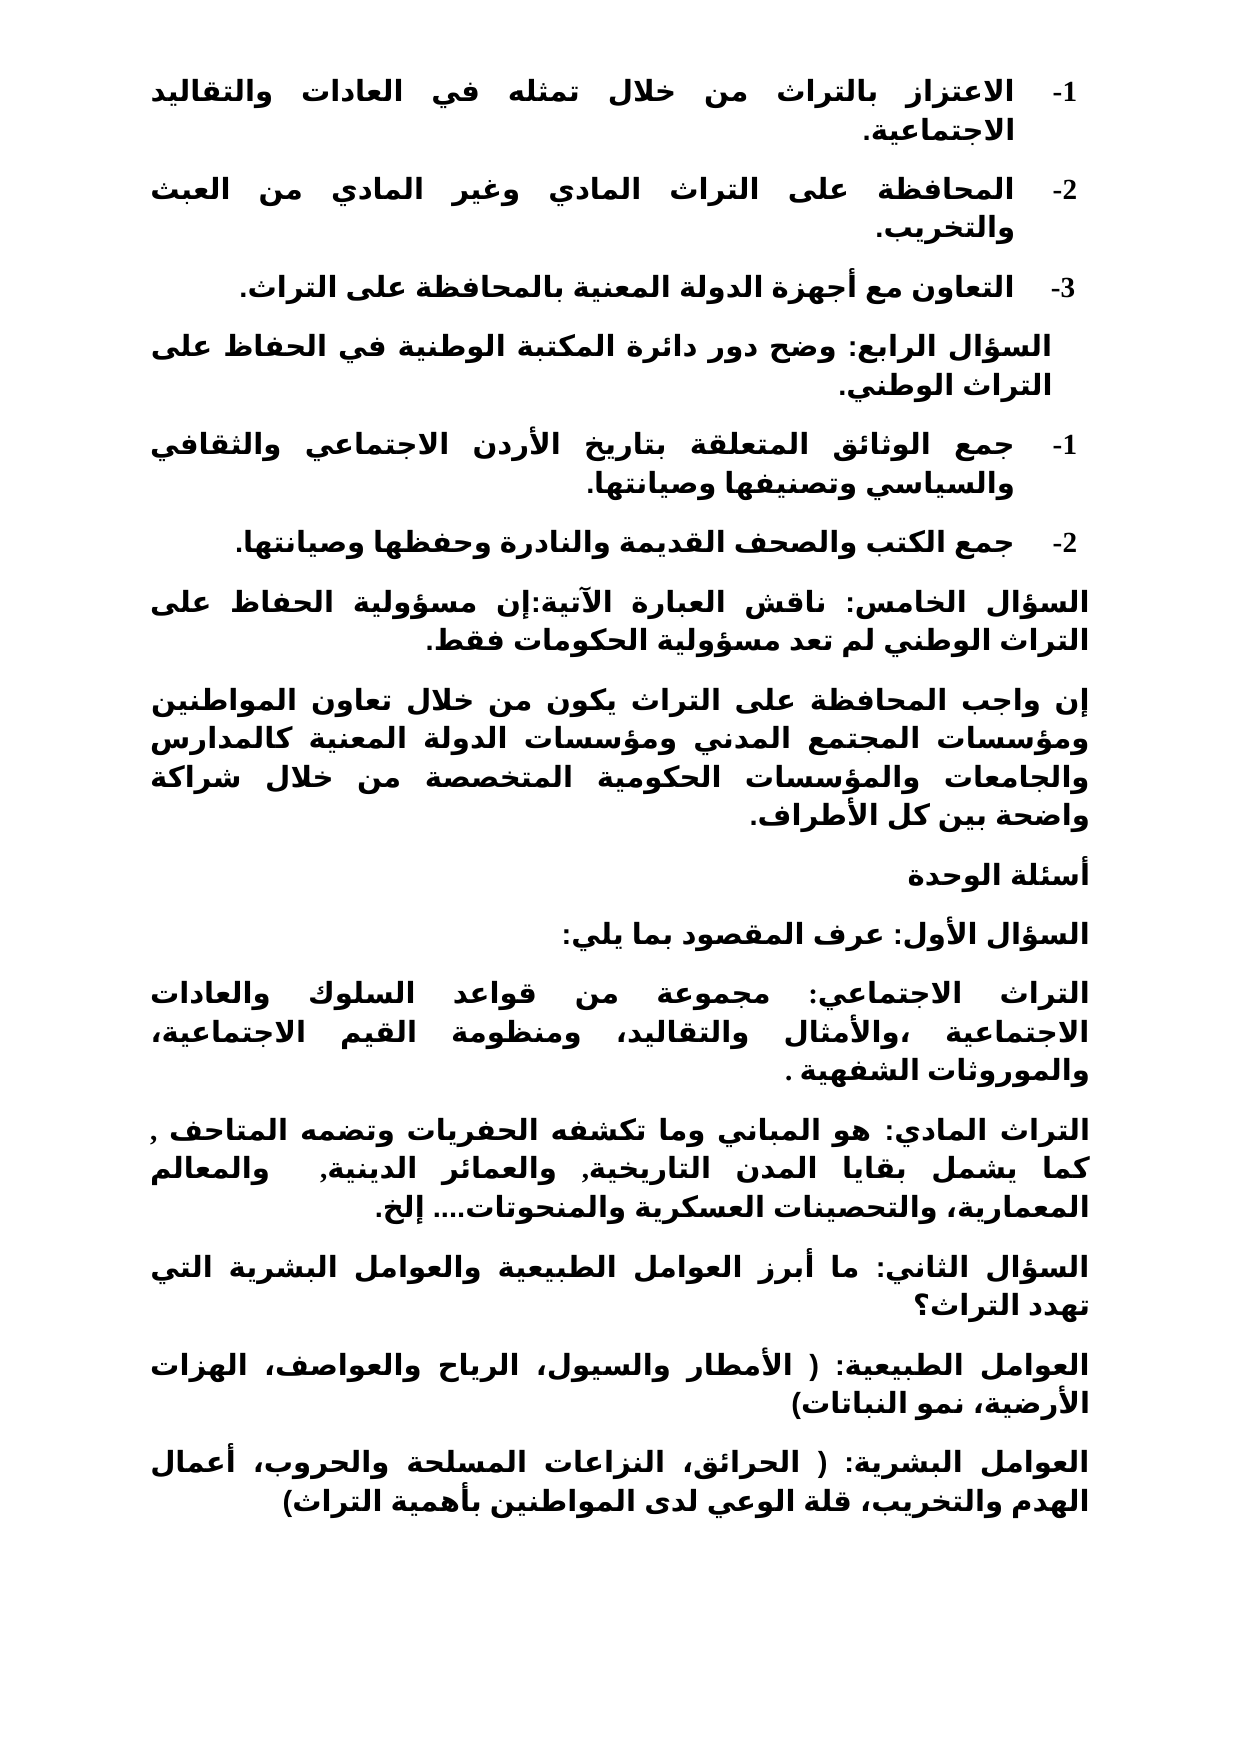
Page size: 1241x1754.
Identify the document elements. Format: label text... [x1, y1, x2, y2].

text السؤال الثاني: ما أبرز العوامل الطبيعية والعوامل البشرية التي تهدد التراث؟ [150, 1249, 1090, 1322]
list المحافظة على التراث المادي وغير المادي من العبث والتخريب. [150, 172, 1053, 244]
text التراث الاجتماعي: مجموعة من قواعد السلوك والعادات الاجتماعية ،والأمثال والتقاليد، ومنظومة القيم الاجتماعية، والموروثات الشفهية . [150, 976, 1090, 1087]
text أسئلة الوحدة [150, 858, 1090, 891]
text التراث المادي: هو المباني وما تكشفه الحفريات وتضمه المتاحف , كما يشمل بقايا المدن التاريخية, والعمائر الدينية, والمعالم المعمارية، والتحصينات العسكرية والمنحوتات.... إلخ. [150, 1113, 1090, 1224]
text العوامل الطبيعية: ( الأمطار والسيول، الرياح والعواصف، الهزات الأرضية، نمو النباتات) [150, 1347, 1090, 1419]
list جمع الوثائق المتعلقة بتاريخ الأردن الاجتماعي والثقافي والسياسي وتصنيفها وصيانتها. [150, 427, 1053, 499]
list جمع الكتب والصحف القديمة والنادرة وحفظها وصيانتها. [150, 525, 1053, 559]
text العوامل البشرية: ( الحرائق، النزاعات المسلحة والحروب، أعمال الهدم والتخريب، قلة الوعي لدى المواطنين بأهمية التراث) [150, 1445, 1090, 1517]
list التعاون مع أجهزة الدولة المعنية بالمحافظة على التراث. [150, 270, 1053, 303]
text إن واجب المحافظة على التراث يكون من خلال تعاون المواطنين ومؤسسات المجتمع المدني ومؤسسات الدولة المعنية كالمدارس والجامعات والمؤسسات الحكومية المتخصصة من خلال شراكة واضحة بين كل الأطراف. [150, 683, 1090, 832]
list السؤال الرابع: وضح دور دائرة المكتبة الوطنية في الحفاظ على التراث الوطني. [150, 329, 1053, 401]
text السؤال الأول: عرف المقصود بما يلي: [150, 917, 1090, 951]
list الاعتزاز بالتراث من خلال تمثله في العادات والتقاليد الاجتماعية. [150, 74, 1053, 146]
text السؤال الخامس: ناقش العبارة الآتية:إن مسؤولية الحفاظ على التراث الوطني لم تعد مسؤولية الحكومات فقط. [150, 585, 1090, 657]
